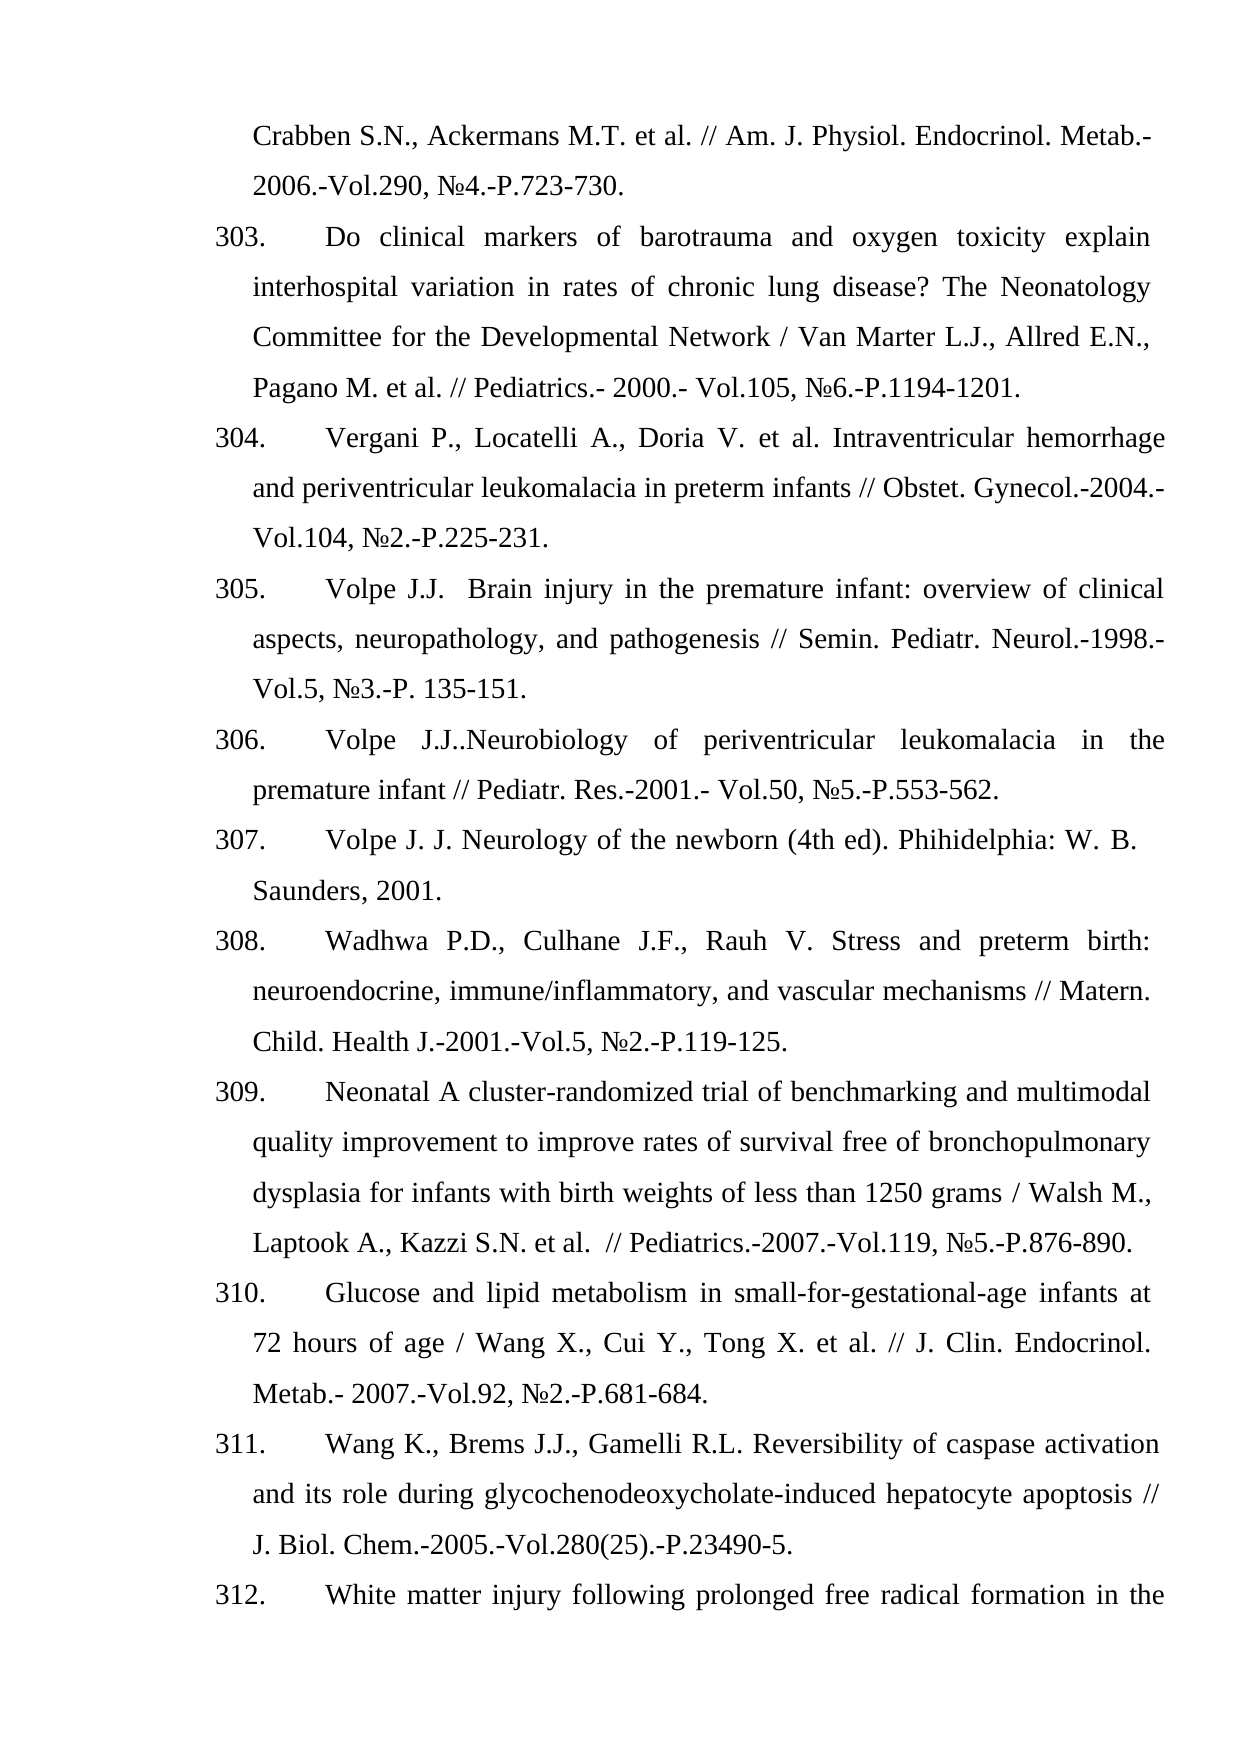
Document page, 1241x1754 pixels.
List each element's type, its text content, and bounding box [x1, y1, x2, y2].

list Volpe J.J. Brain injury in the premature infant: overview of clinical aspects, neuropathology, and pathogenesis // Semin. Pediatr. Neurol.-1998.- Vol.5, №3.-Р. 135-151. [215, 571, 1166, 705]
list Wadhwa P.D., Culhane J.F., Rauh V. Stress and preterm birth: neuroendocrine, immune/inflammatory, and vascular mechanisms // Matern. Child. Health J.-2001.-Vol.5, №2.-Р.119-125. [215, 923, 1152, 1057]
list Glucose and lipid metabolism in small-for-gestational-age infants at 72 hours of age / Wang X., Cui Y., Tong X. et al. // J. Clin. Endocrinol. Metab.- 2007.-Vol.92, №2.-Р.681-684. [215, 1275, 1152, 1409]
list Do clinical markers of barotrauma and oxygen toxicity explain interhospital variation in rates of chronic lung disease? The Neonatology Committee for the Developmental Network / Van Marter L.J., Allred E.N., Pagano M. et al. // Pediatrics.- 2000.- Vol.105, №6.-Р.1194-1201. [215, 219, 1152, 403]
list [215, 1577, 1166, 1611]
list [215, 118, 1152, 202]
list Neonatal A cluster-randomized trial of benchmarking and multimodal quality improvement to improve rates of survival free of bronchopulmonary dysplasia for infants with birth weights of less than 1250 grams / Walsh M., Laptook A., Kazzi S.N. et al. // Pediatrics.-2007.-Vol.119, №5.-Р.876-890. [215, 1074, 1152, 1258]
list Volpe J.J..Neurobiology of periventricular leukomalacia in the premature infant // Pediatr. Res.-2001.- Vol.50, №5.-Р.553-562. [215, 722, 1166, 806]
list Wang K., Brems J.J., Gamelli R.L. Reversibility of caspase activation and its role during glycochenodeoxycholate-induced hepatocyte apoptosis // J. Biol. Chem.-2005.-Vol.280(25).-Р.23490-5. [215, 1426, 1160, 1560]
list Vergani P., Locatelli A., Doria V. et al. Intraventricular hemorrhage and periventricular leukomalacia in preterm infants // Obstet. Gynecol.-2004.- Vol.104, №2.-Р.225-231. [215, 420, 1166, 554]
list Volpe J. J. Neurology of the newborn (4th ed). Phihidelphia: W. B. Saunders, 2001. [215, 822, 1137, 906]
